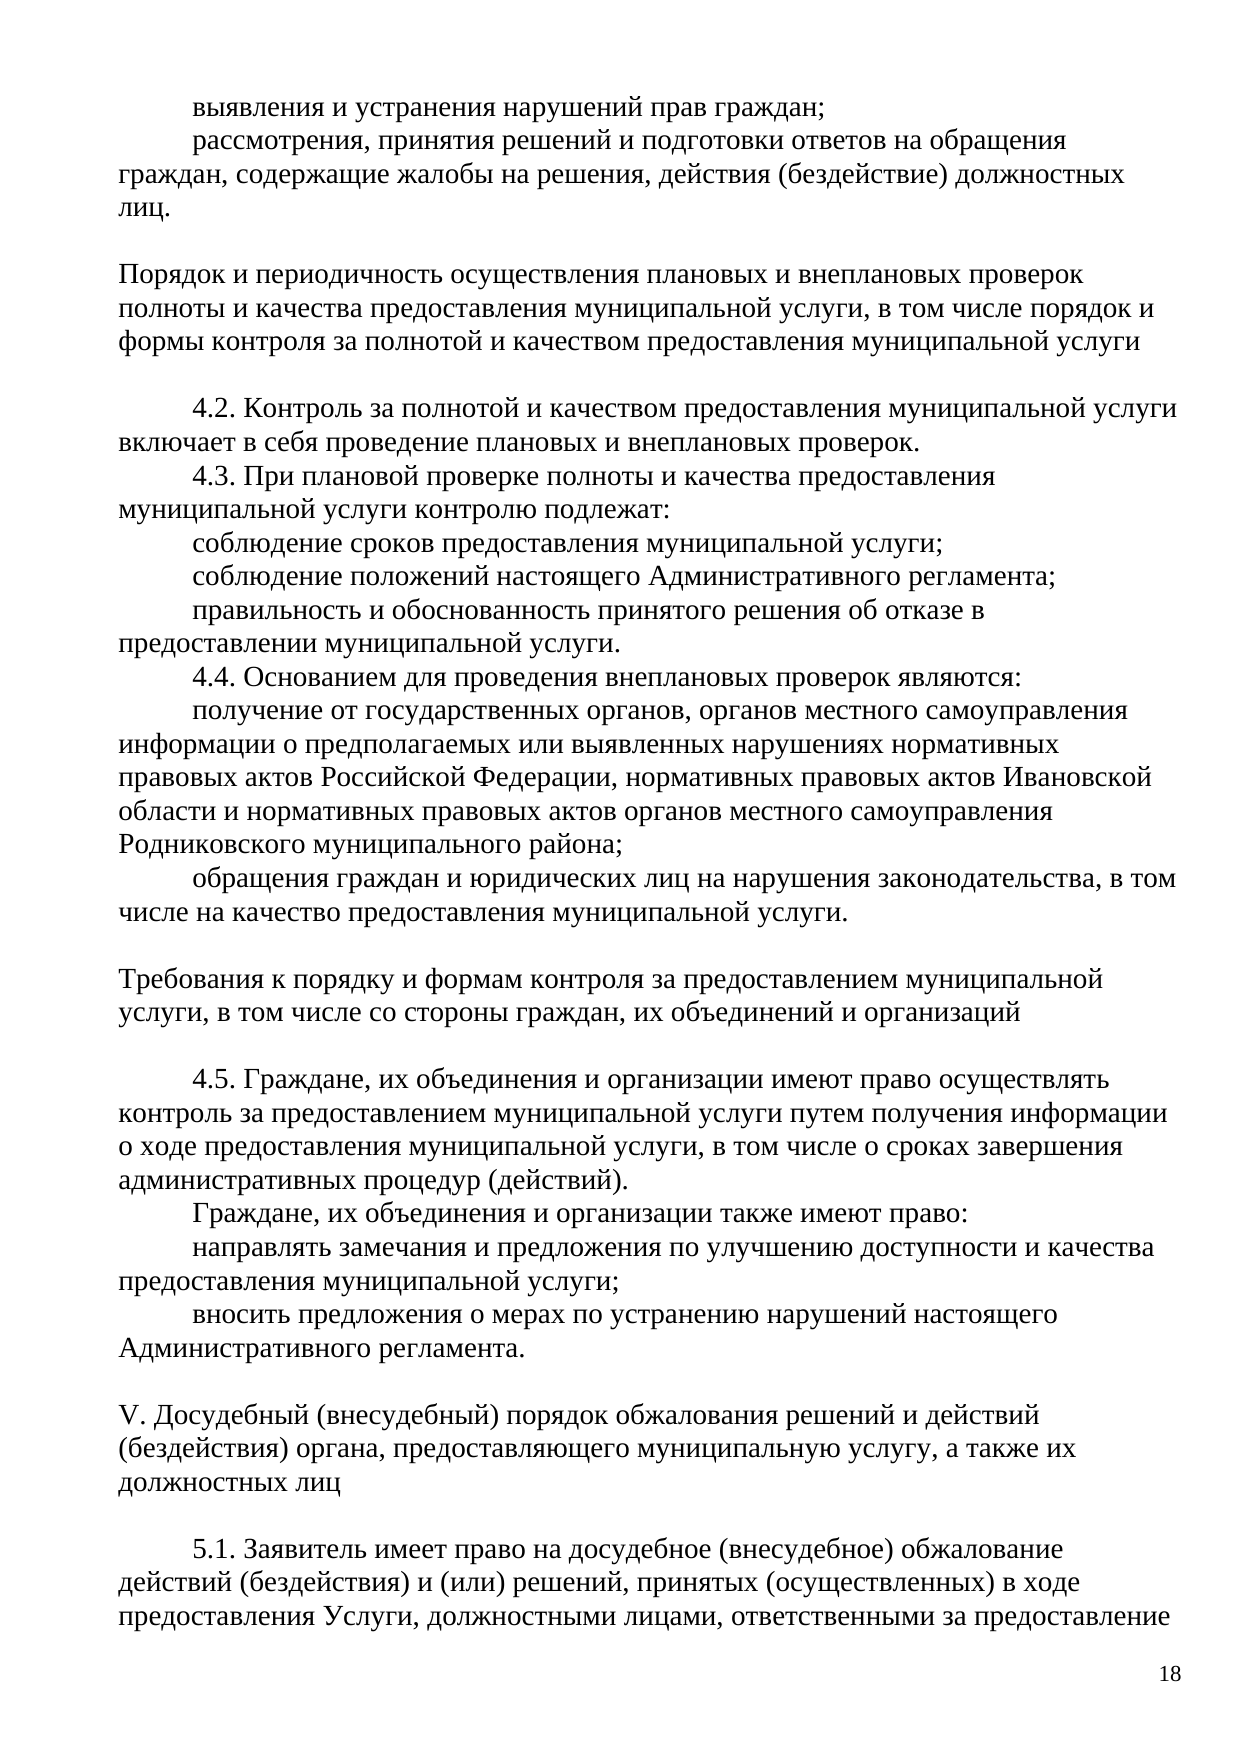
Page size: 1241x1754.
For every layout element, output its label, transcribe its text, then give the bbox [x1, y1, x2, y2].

text получение от государственных органов, органов местного самоуправления информации о предполагаемых или выявленных нарушениях нормативных правовых актов Российской Федерации, нормативных правовых актов Ивановской области и нормативных правовых актов органов местного самоуправления Родниковского муниципального района; [118, 692, 1181, 860]
text 4.4. Основанием для проведения внеплановых проверок являются: [118, 659, 1181, 692]
text обращения граждан и юридических лиц на нарушения законодательства, в том числе на качество предоставления муниципальной услуги. [118, 860, 1181, 927]
text вносить предложения о мерах по устранению нарушений настоящего Административного регламента. [118, 1296, 1181, 1363]
text Граждане, их объединения и организации также имеют право: [118, 1196, 1181, 1229]
text соблюдение сроков предоставления муниципальной услуги; [118, 525, 1181, 558]
text V. Досудебный (внесудебный) порядок обжалования решений и действий (бездействия) органа, предоставляющего муниципальную услугу, а также их должностных лиц [118, 1397, 1181, 1497]
text Требования к порядку и формам контроля за предоставлением муниципальной услуги, в том числе со стороны граждан, их объединений и организаций [118, 961, 1181, 1028]
text направлять замечания и предложения по улучшению доступности и качества предоставления муниципальной услуги; [118, 1229, 1181, 1296]
text рассмотрения, принятия решений и подготовки ответов на обращения граждан, содержащие жалобы на решения, действия (бездействие) должностных лиц. [118, 122, 1181, 223]
text 4.5. Граждане, их объединения и организации имеют право осуществлять контроль за предоставлением муниципальной услуги путем получения информации о ходе предоставления муниципальной услуги, в том числе о сроках завершения административных процедур (действий). [118, 1061, 1181, 1196]
text правильность и обоснованность принятого решения об отказе в предоставлении муниципальной услуги. [118, 592, 1181, 659]
text 4.3. При плановой проверке полноты и качества предоставления муниципальной услуги контролю подлежат: [118, 458, 1181, 525]
text 4.2. Контроль за полнотой и качеством предоставления муниципальной услуги включает в себя проведение плановых и внеплановых проверок. [118, 391, 1181, 458]
text Порядок и периодичность осуществления плановых и внеплановых проверок полноты и качества предоставления муниципальной услуги, в том числе порядок и формы контроля за полнотой и качеством предоставления муниципальной услуги [118, 256, 1181, 357]
text соблюдение положений настоящего Административного регламента; [118, 558, 1181, 592]
text выявления и устранения нарушений прав граждан; [118, 89, 1181, 122]
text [118, 1531, 1181, 1632]
